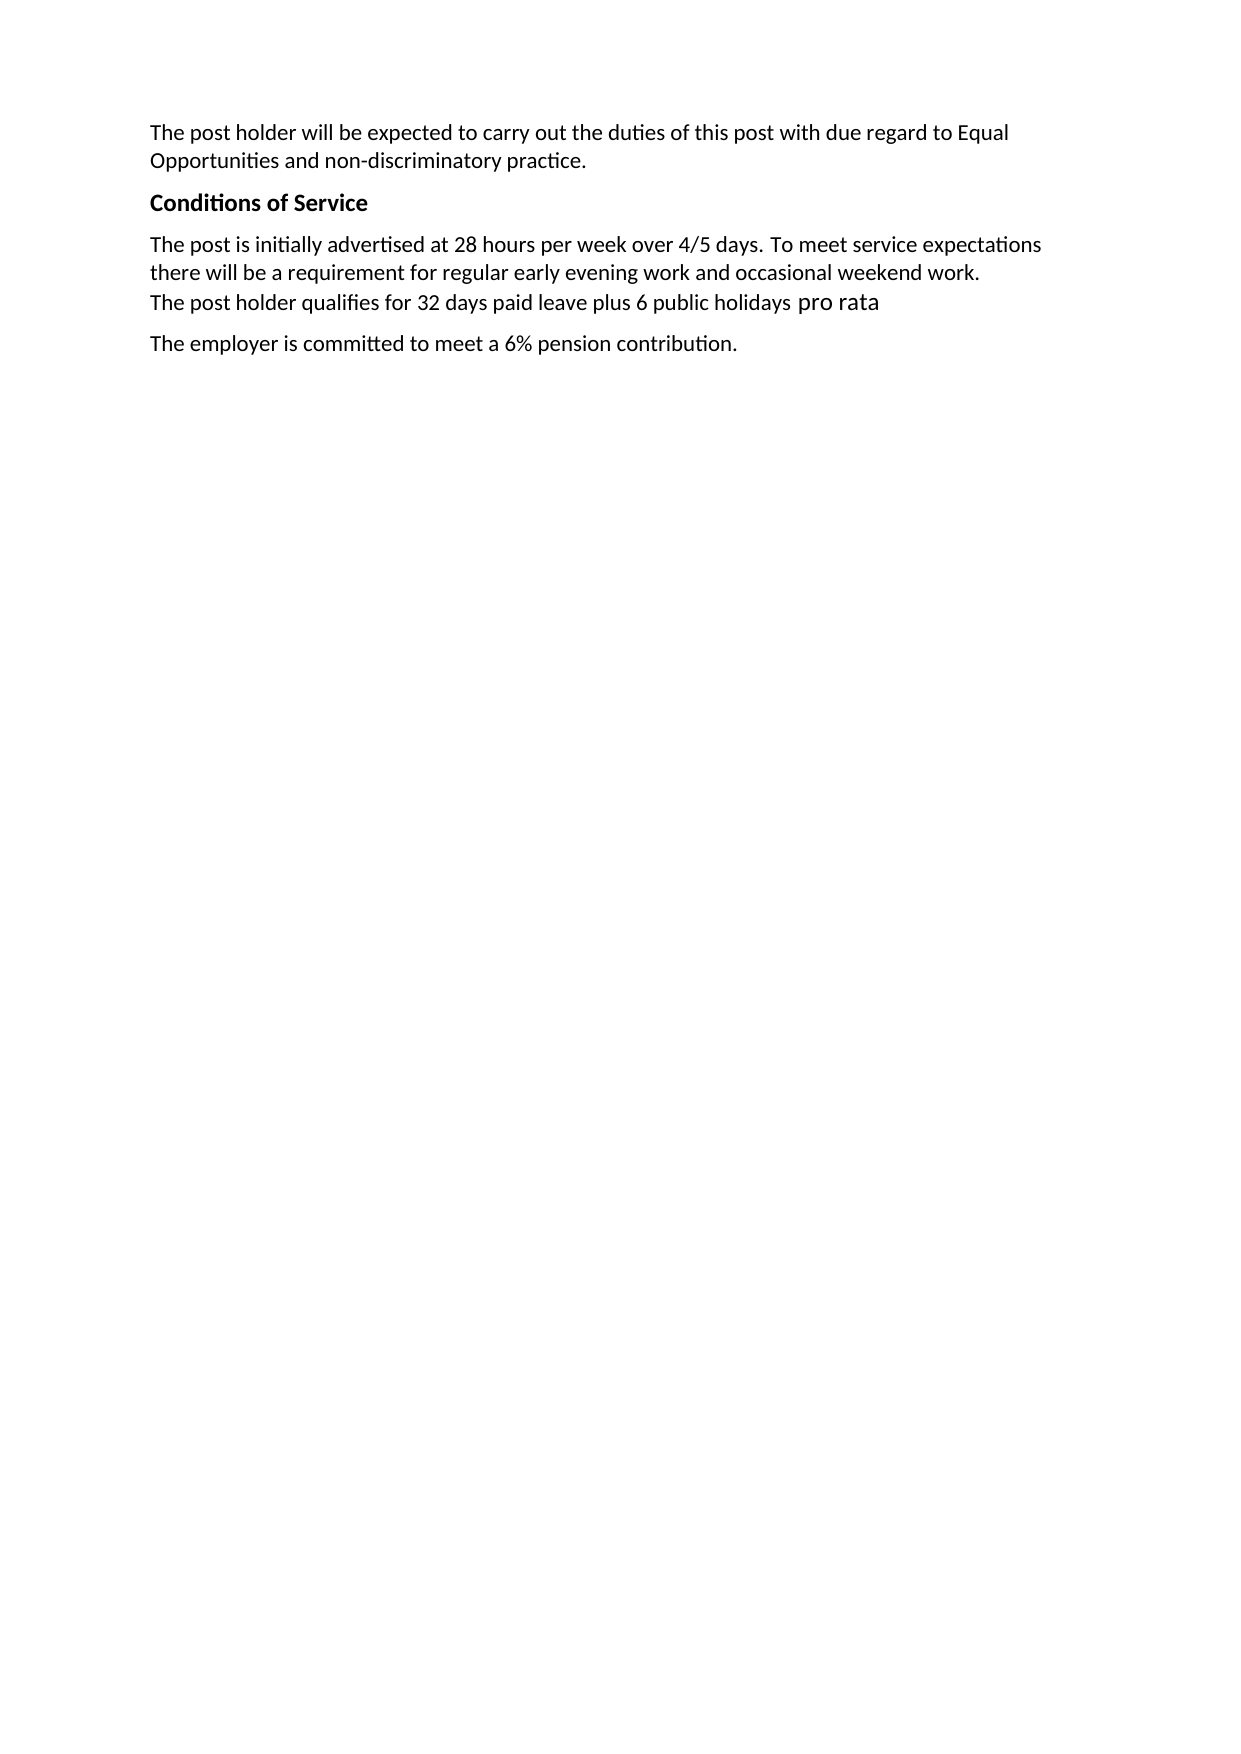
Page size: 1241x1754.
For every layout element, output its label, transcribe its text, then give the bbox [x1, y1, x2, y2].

subtitle Conditions of Service [150, 187, 1087, 217]
text The post holder qualifies for 32 days paid leave plus 6 public holidays pro rata [150, 286, 1087, 316]
text The employer is committed to meet a 6% pension contribution. [150, 329, 1087, 357]
text The post is initially advertised at 28 hours per week over 4/5 days. To meet service expectations there will be a requirement for regular early evening work and occasional weekend work. [150, 230, 1087, 286]
text The post holder will be expected to carry out the duties of this post with due regard to Equal Opportunities and non-discriminatory practice. [150, 118, 1087, 174]
